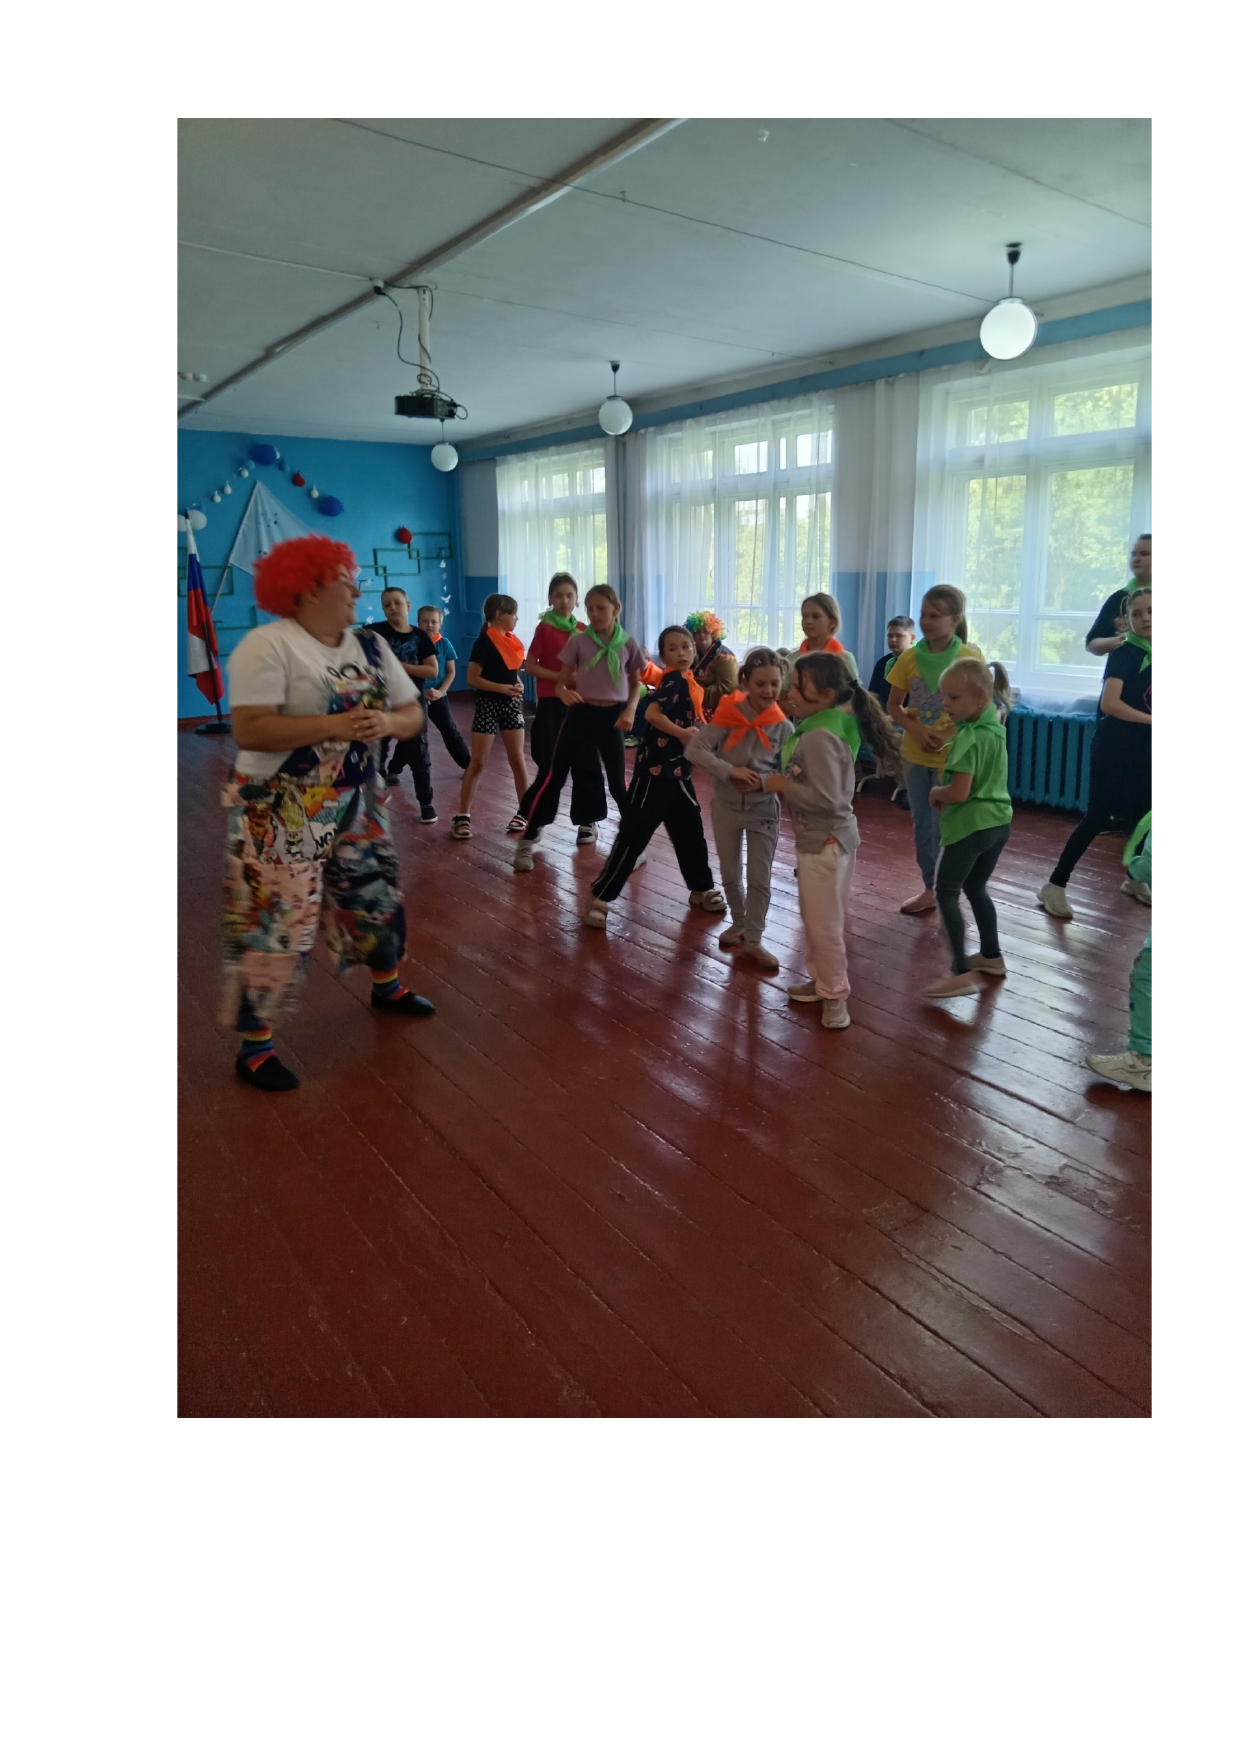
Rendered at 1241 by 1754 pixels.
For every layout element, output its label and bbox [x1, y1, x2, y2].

picture [177, 118, 1152, 1418]
